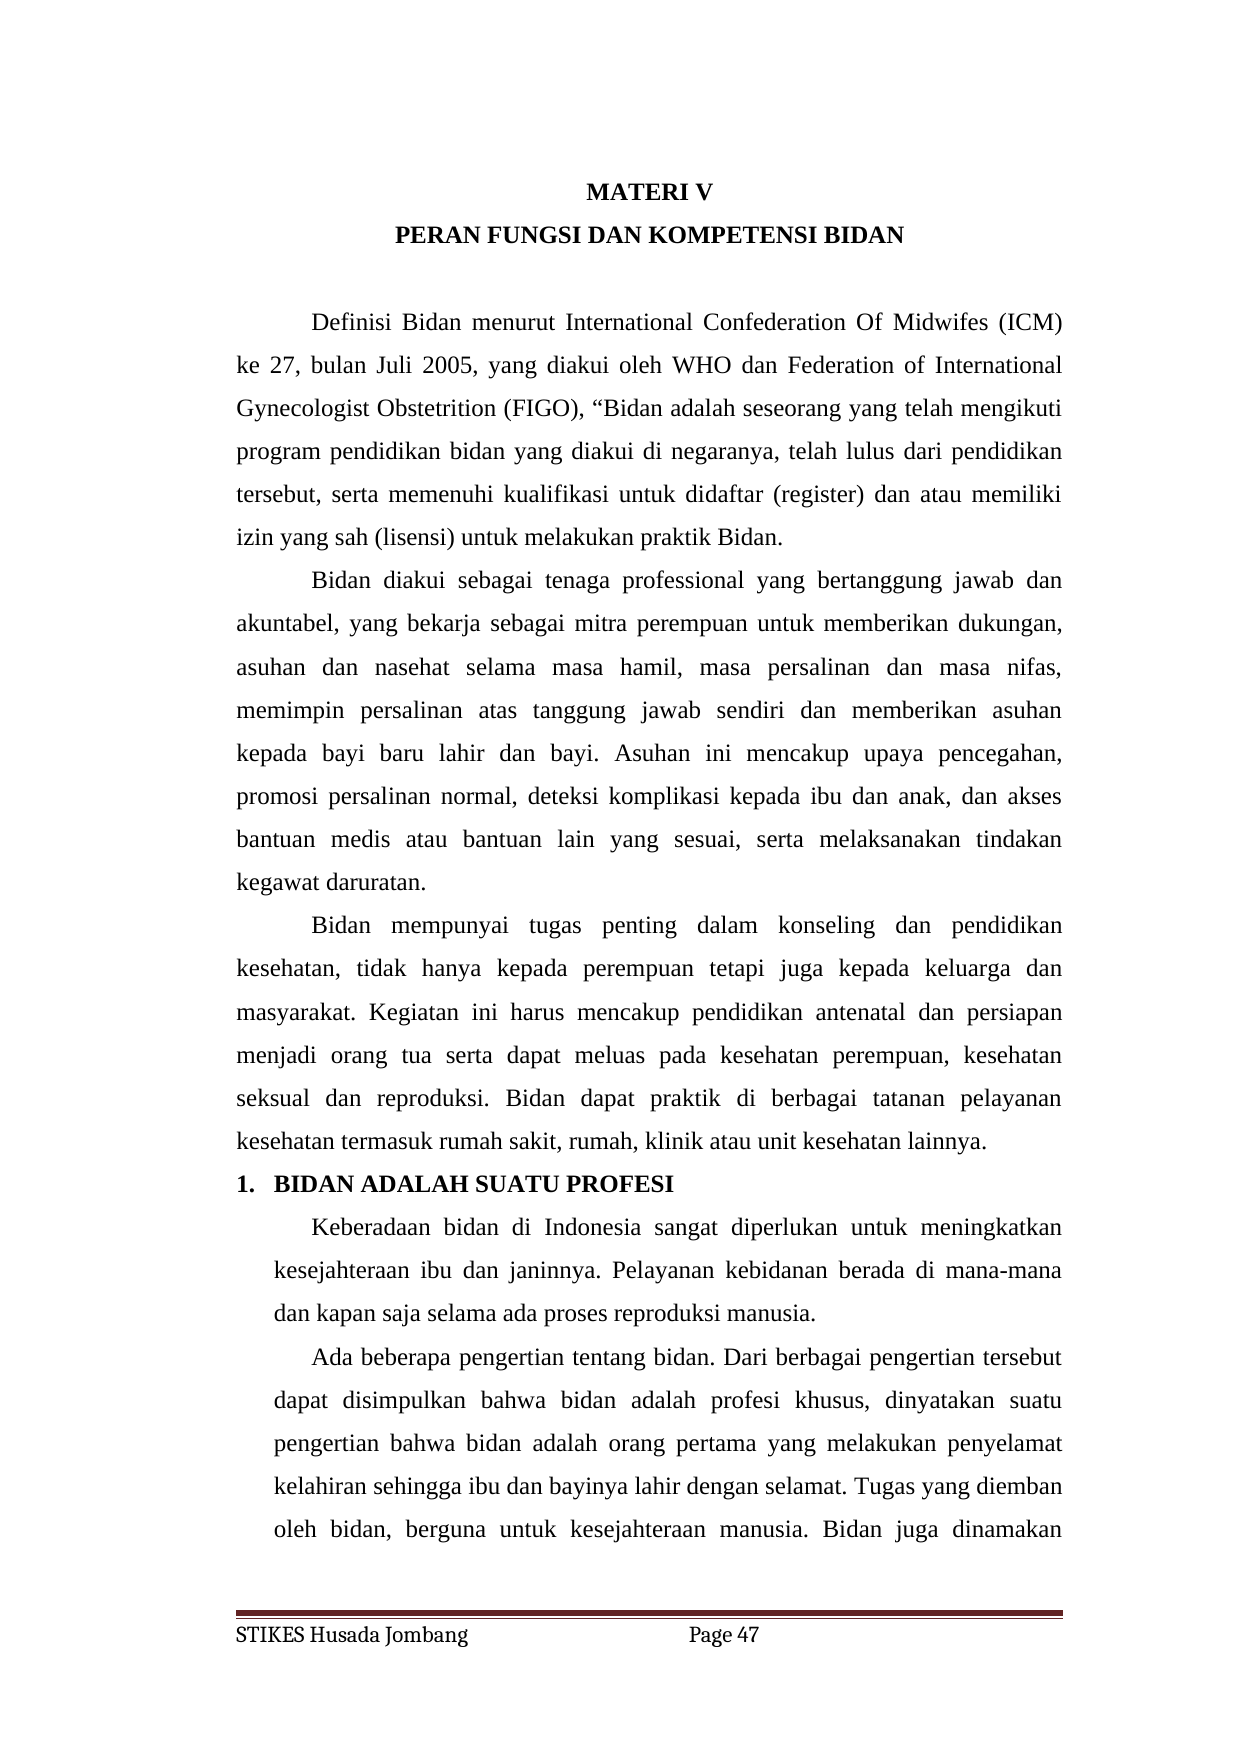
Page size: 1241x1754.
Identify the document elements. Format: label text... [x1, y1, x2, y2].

list BIDAN ADALAH SUATU PROFESI [236, 1169, 1063, 1198]
text PERAN FUNGSI DAN KOMPETENSI BIDAN [236, 220, 1063, 249]
text Definisi Bidan menurut International Confederation Of Midwifes (ICM) ke 27, bulan Juli 2005, yang diakui oleh WHO dan Federation of International Gynecologist Obstetrition (FIGO), “Bidan adalah seseorang yang telah mengikuti program pendidikan bidan yang diakui di negaranya, telah lulus dari pendidikan tersebut, serta memenuhi kualifikasi untuk didaftar (register) dan atau memiliki izin yang sah (lisensi) untuk melakukan praktik Bidan. [236, 307, 1063, 551]
text Bidan mempunyai tugas penting dalam konseling dan pendidikan kesehatan, tidak hanya kepada perempuan tetapi juga kepada keluarga dan masyarakat. Kegiatan ini harus mencakup pendidikan antenatal dan persiapan menjadi orang tua serta dapat meluas pada kesehatan perempuan, kesehatan seksual dan reproduksi. Bidan dapat praktik di berbagai tatanan pelayanan kesehatan termasuk rumah sakit, rumah, klinik atau unit kesehatan lainnya. [236, 910, 1063, 1155]
text Bidan diakui sebagai tenaga professional yang bertanggung jawab dan akuntabel, yang bekarja sebagai mitra perempuan untuk memberikan dukungan, asuhan dan nasehat selama masa hamil, masa persalinan dan masa nifas, memimpin persalinan atas tanggung jawab sendiri dan memberikan asuhan kepada bayi baru lahir dan bayi. Asuhan ini mencakup upaya pencegahan, promosi persalinan normal, deteksi komplikasi kepada ibu dan anak, dan akses bantuan medis atau bantuan lain yang sesuai, serta melaksanakan tindakan kegawat daruratan. [236, 565, 1063, 896]
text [274, 1342, 1063, 1543]
text MATERI V [236, 177, 1063, 206]
text Keberadaan bidan di Indonesia sangat diperlukan untuk meningkatkan kesejahteraan ibu dan janinnya. Pelayanan kebidanan berada di mana-mana dan kapan saja selama ada proses reproduksi manusia. [274, 1212, 1063, 1327]
